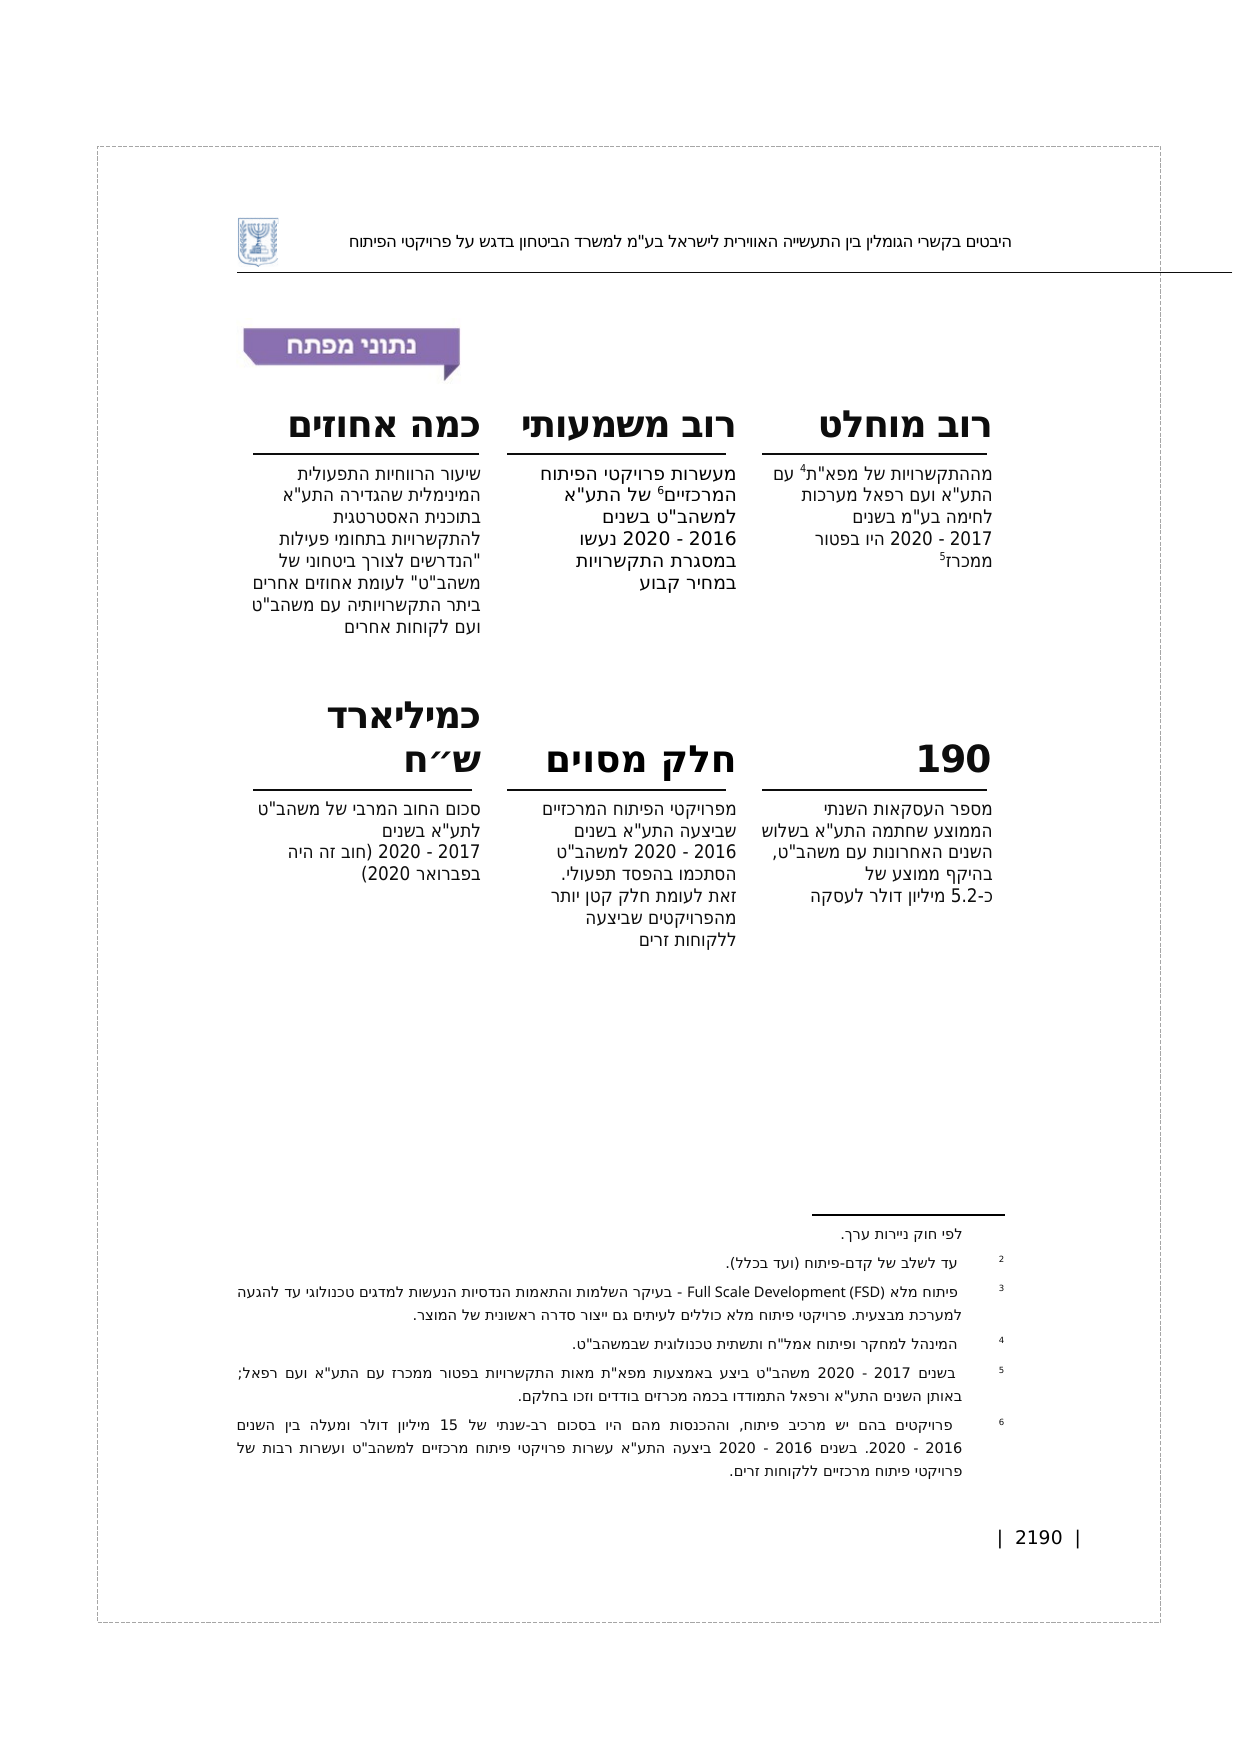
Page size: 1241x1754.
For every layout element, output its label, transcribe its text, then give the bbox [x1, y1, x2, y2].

table_cell [236, 446, 492, 463]
table_cell מעשרות פרויקטי הפיתוח המרכזיים של התע"א למשהב"ט בשנים 2016 - 2020 נעשו במסגרת התקשרויות במחיר קבוע [492, 463, 748, 656]
table_cell מההתקשרויות של מפא"ת עם התע"א ועם רפאל מערכות לחימה בע"מ בשנים 2017 - 2020 היו בפטור ממכרז [748, 463, 1004, 656]
table_header רוב משמעותי [492, 390, 748, 446]
table_cell [236, 781, 492, 798]
table_header כמה אחוזים [236, 390, 492, 446]
table_cell [748, 446, 1004, 463]
table_cell מספר העסקאות השנתי הממוצע שחתמה התע"א בשלוש השנים האחרונות עם משהב"ט, בהיקף ממוצע של כ-5.2 מיליון דולר לעסקה [748, 798, 1004, 1191]
table_cell כמיליארד ש״ח [236, 656, 492, 781]
table_cell סכום החוב המרבי של משהב"ט לתע"א בשנים 2017 - 2020 (חוב זה היה בפברואר 2020) [236, 798, 492, 1191]
table_cell 190 [748, 656, 1004, 781]
table_cell [748, 781, 1004, 798]
table_cell [492, 446, 748, 463]
table_cell חלק מסוים [492, 656, 748, 781]
table_cell [492, 781, 748, 798]
table_cell מפרויקטי הפיתוח המרכזיים שביצעה התע"א בשנים 2016 - 2020 למשהב"ט הסתכמו בהפסד תפעולי. זאת לעומת חלק קטן יותר מהפרויקטים שביצעה ללקוחות זרים [492, 798, 748, 1191]
picture [236, 318, 467, 390]
table_header רוב מוחלט [748, 390, 1004, 446]
table_cell שיעור הרווחיות התפעולית המינימלית שהגדירה התע"א בתוכנית האסטרטגית להתקשרויות בתחומי פעילות "הנדרשים לצורך ביטחוני של משהב"ט" לעומת אחוזים אחרים ביתר התקשרויותיה עם משהב"ט ועם לקוחות אחרים [236, 463, 492, 656]
